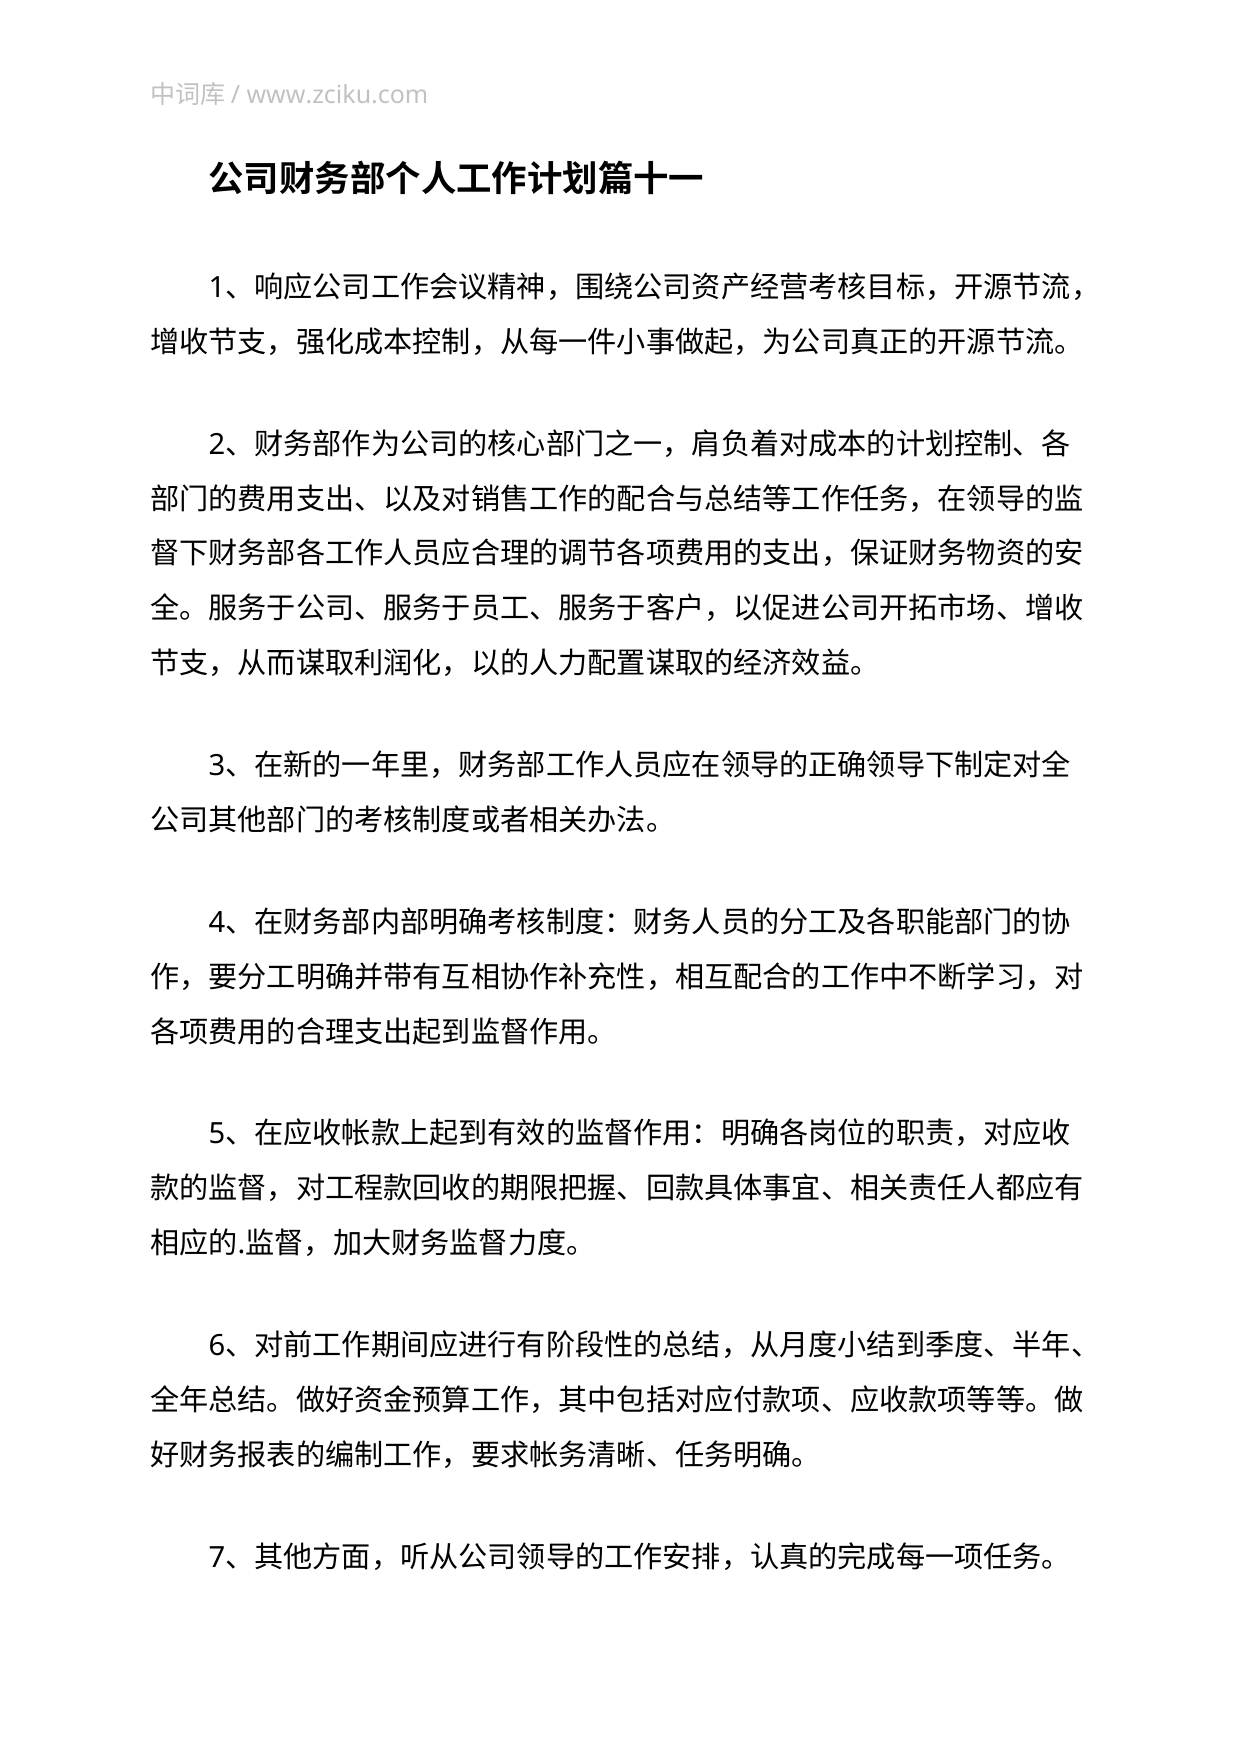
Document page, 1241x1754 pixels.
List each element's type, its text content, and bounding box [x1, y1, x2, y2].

text 2、财务部作为公司的核心部门之一，肩负着对成本的计划控制、各部门的费用支出、以及对销售工作的配合与总结等工作任务，在领导的监督下财务部各工作人员应合理的调节各项费用的支出，保证财务物资的安全。服务于公司、服务于员工、服务于客户，以促进公司开拓市场、增收节支，从而谋取利润化，以的人力配置谋取的经济效益。 [150, 420, 1090, 682]
text 7、其他方面，听从公司领导的工作安排，认真的完成每一项任务。 [150, 1534, 1090, 1576]
text 公司财务部个人工作计划篇十一 [150, 150, 1090, 201]
text 5、在应收帐款上起到有效的监督作用：明确各岗位的职责，对应收款的监督，对工程款回收的期限把握、回款具体事宜、相关责任人都应有相应的.监督，加大财务监督力度。 [150, 1110, 1090, 1262]
text 4、在财务部内部明确考核制度：财务人员的分工及各职能部门的协作，要分工明确并带有互相协作补充性，相互配合的工作中不断学习，对各项费用的合理支出起到监督作用。 [150, 898, 1090, 1051]
text 3、在新的一年里，财务部工作人员应在领导的正确领导下制定对全公司其他部门的考核制度或者相关办法。 [150, 742, 1090, 839]
text 6、对前工作期间应进行有阶段性的总结，从月度小结到季度、半年、全年总结。做好资金预算工作，其中包括对应付款项、应收款项等等。做好财务报表的编制工作，要求帐务清晰、任务明确。 [150, 1322, 1090, 1474]
text 1、响应公司工作会议精神，围绕公司资产经营考核目标，开源节流，增收节支，强化成本控制，从每一件小事做起，为公司真正的开源节流。 [150, 263, 1090, 361]
